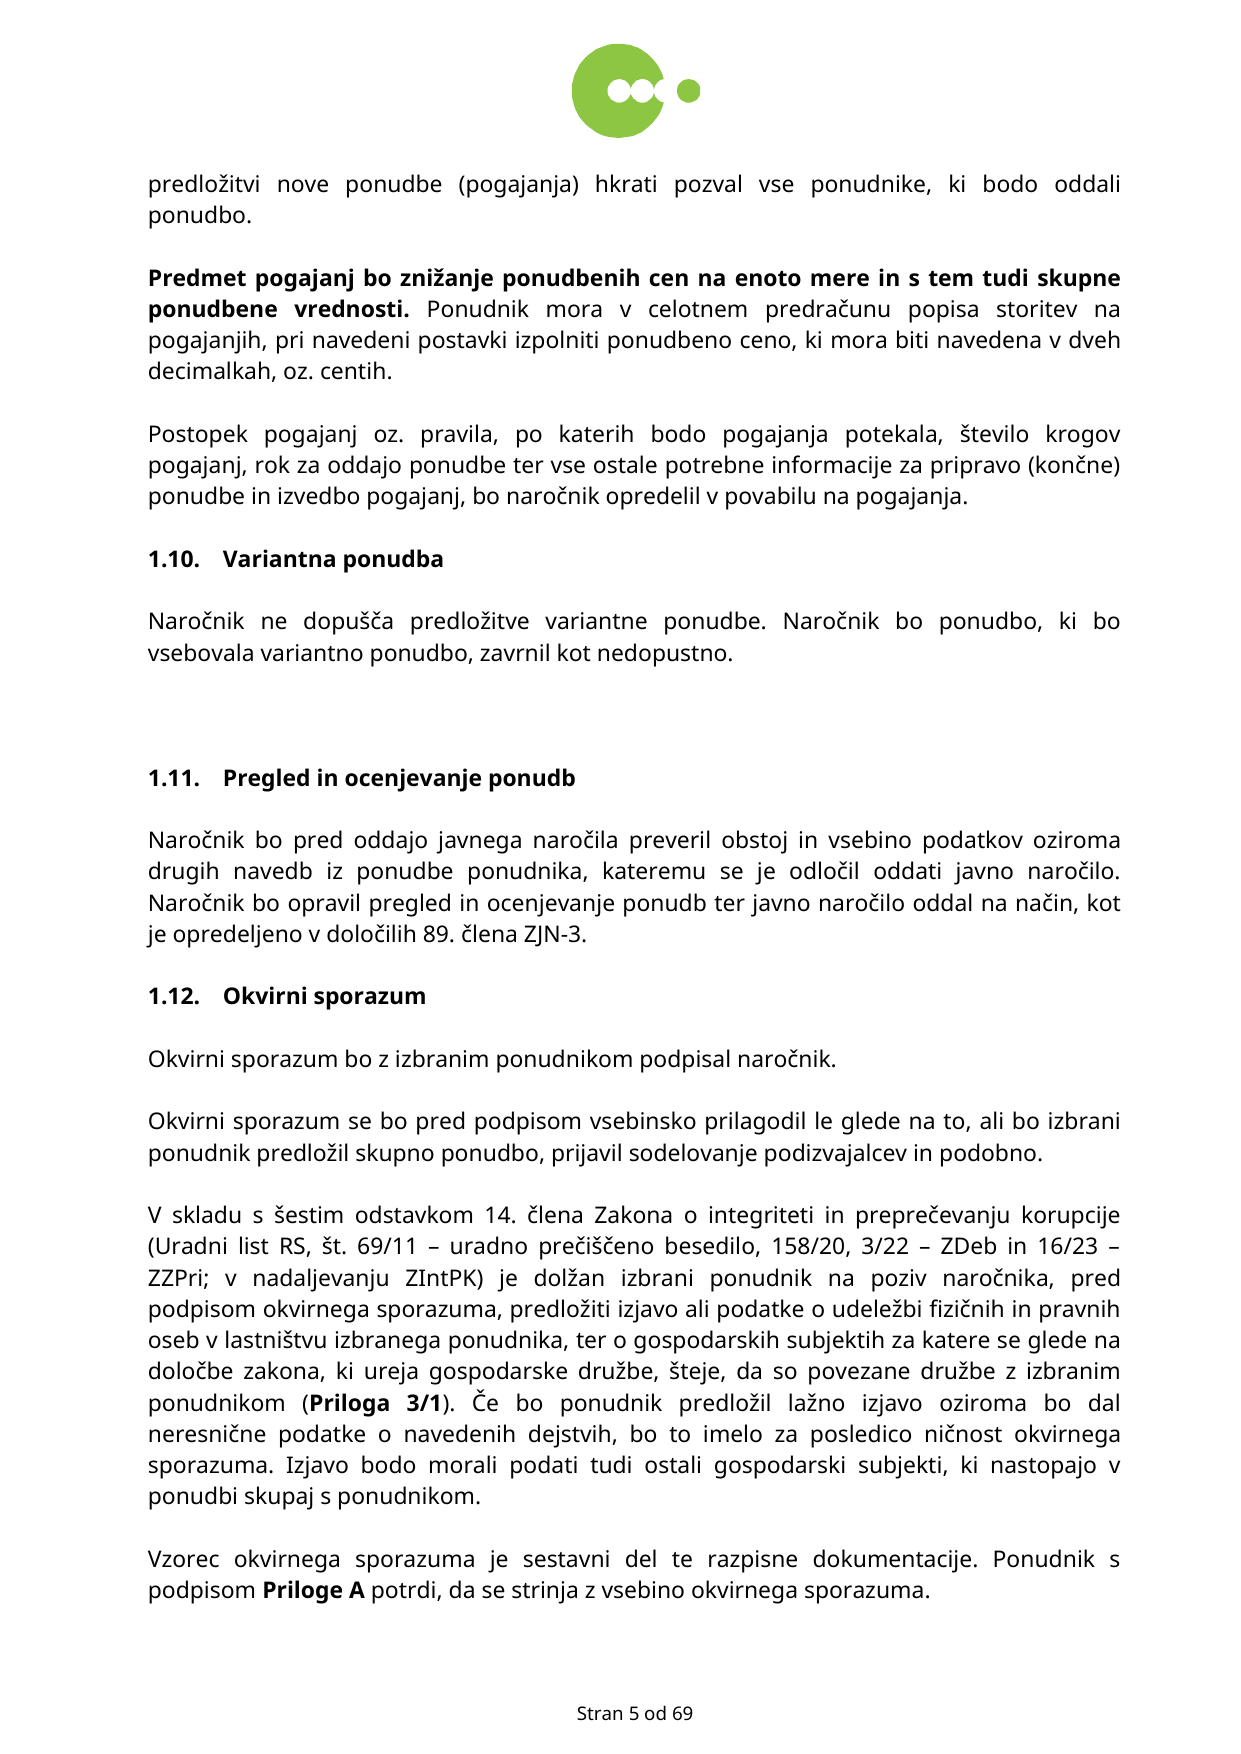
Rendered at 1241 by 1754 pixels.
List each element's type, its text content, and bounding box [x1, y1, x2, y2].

list Okvirni sporazum [148, 980, 1122, 1011]
text V skladu s šestim odstavkom 14. člena Zakona o integriteti in preprečevanju korupcije (Uradni list RS, št. 69/11 – uradno prečiščeno besedilo, 158/20, 3/22 – ZDeb in 16/23 – ZZPri; v nadaljevanju ZIntPK) je dolžan izbrani ponudnik na poziv naročnika, pred podpisom okvirnega sporazuma, predložiti izjavo ali podatke o udeležbi fizičnih in pravnih oseb v lastništvu izbranega ponudnika, ter o gospodarskih subjektih za katere se glede na določbe zakona, ki ureja gospodarske družbe, šteje, da so povezane družbe z izbranim ponudnikom (Priloga 3/1). Če bo ponudnik predložil lažno izjavo oziroma bo dal neresnične podatke o navedenih dejstvih, bo to imelo za posledico ničnost okvirnega sporazuma. Izjavo bodo morali podati tudi ostali gospodarski subjekti, ki nastopajo v ponudbi skupaj s ponudnikom. [148, 1199, 1122, 1511]
text Okvirni sporazum bo z izbranim ponudnikom podpisal naročnik. [148, 1043, 1122, 1074]
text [148, 168, 1122, 230]
list Pregled in ocenjevanje ponudb [148, 761, 1122, 793]
text Naročnik bo pred oddajo javnega naročila preveril obstoj in vsebino podatkov oziroma drugih navedb iz ponudbe ponudnika, kateremu se je odločil oddati javno naročilo. Naročnik bo opravil pregled in ocenjevanje ponudb ter javno naročilo oddal na način, kot je opredeljeno v določilih 89. člena ZJN-3. [148, 824, 1122, 949]
text Okvirni sporazum se bo pred podpisom vsebinsko prilagodil le glede na to, ali bo izbrani ponudnik predložil skupno ponudbo, prijavil sodelovanje podizvajalcev in podobno. [148, 1105, 1122, 1168]
text Vzorec okvirnega sporazuma je sestavni del te razpisne dokumentacije. Ponudnik s podpisom Priloge A potrdi, da se strinja z vsebino okvirnega sporazuma. [148, 1543, 1122, 1605]
list Variantna ponudba [148, 543, 1122, 574]
text Naročnik ne dopušča predložitve variantne ponudbe. Naročnik bo ponudbo, ki bo vsebovala variantno ponudbo, zavrnil kot nedopustno. [148, 605, 1122, 668]
text Predmet pogajanj bo znižanje ponudbenih cen na enoto mere in s tem tudi skupne ponudbene vrednosti. Ponudnik mora v celotnem predračunu popisa storitev na pogajanjih, pri navedeni postavki izpolniti ponudbeno ceno, ki mora biti navedena v dveh decimalkah, oz. centih. [148, 261, 1122, 386]
text Postopek pogajanj oz. pravila, po katerih bodo pogajanja potekala, število krogov pogajanj, rok za oddajo ponudbe ter vse ostale potrebne informacije za pripravo (končne) ponudbe in izvedbo pogajanj, bo naročnik opredelil v povabilu na pogajanja. [148, 418, 1122, 511]
